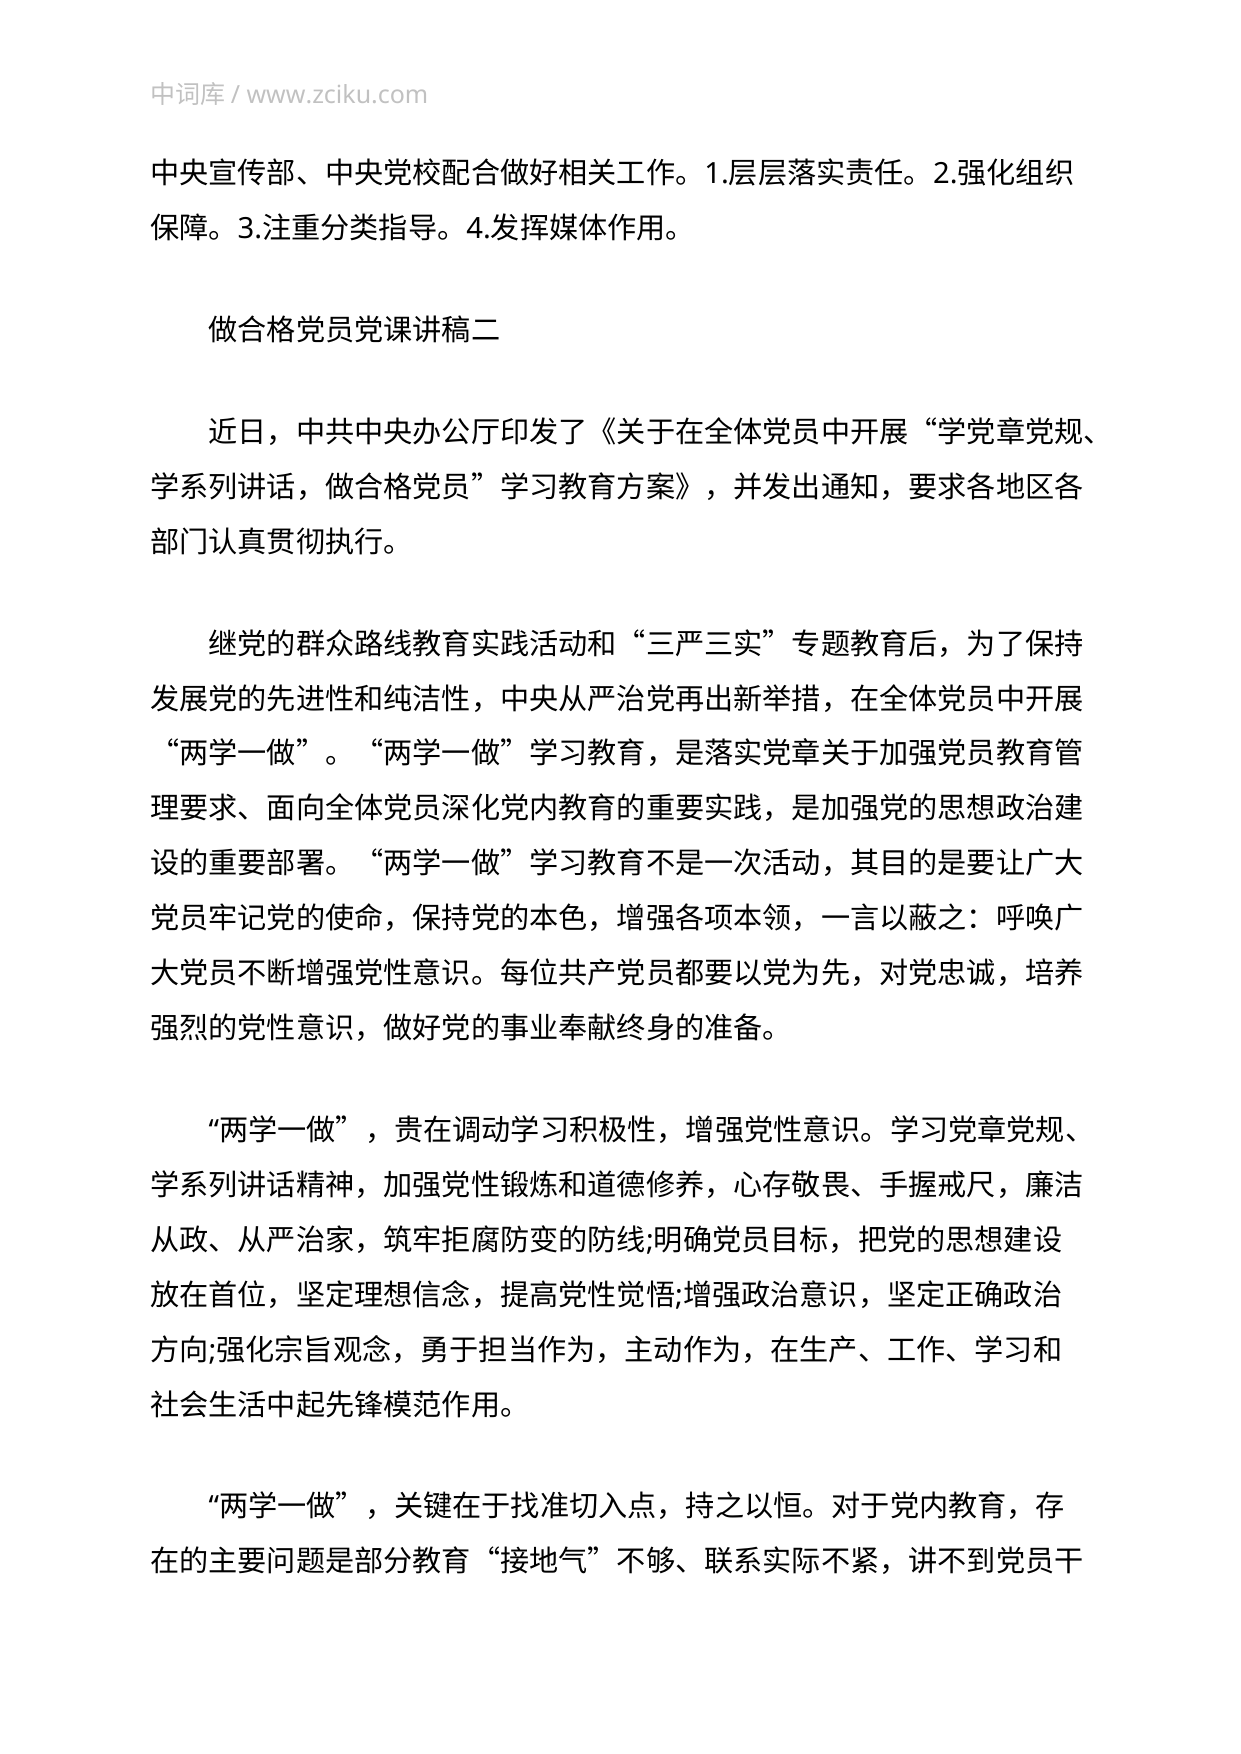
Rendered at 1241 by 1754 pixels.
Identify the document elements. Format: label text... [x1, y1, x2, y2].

text “两学一做”，贵在调动学习积极性，增强党性意识。学习党章党规、学系列讲话精神，加强党性锻炼和道德修养，心存敬畏、手握戒尺，廉洁从政、从严治家，筑牢拒腐防变的防线;明确党员目标，把党的思想建设放在首位，坚定理想信念，提高党性觉悟;增强政治意识，坚定正确政治方向;强化宗旨观念，勇于担当作为，主动作为，在生产、工作、学习和社会生活中起先锋模范作用。 [150, 1106, 1090, 1423]
text 近日，中共中央办公厅印发了《关于在全体党员中开展“学党章党规、学系列讲话，做合格党员”学习教育方案》，并发出通知，要求各地区各部门认真贯彻执行。 [150, 409, 1090, 561]
text 继党的群众路线教育实践活动和“三严三实”专题教育后，为了保持发展党的先进性和纯洁性，中央从严治党再出新举措，在全体党员中开展“两学一做”。“两学一做”学习教育，是落实党章关于加强党员教育管理要求、面向全体党员深化党内教育的重要实践，是加强党的思想政治建设的重要部署。“两学一做”学习教育不是一次活动，其目的是要让广大党员牢记党的使命，保持党的本色，增强各项本领，一言以蔽之：呼唤广大党员不断增强党性意识。每位共产党员都要以党为先，对党忠诚，培养强烈的党性意识，做好党的事业奉献终身的准备。 [150, 620, 1090, 1047]
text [150, 1483, 1090, 1580]
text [150, 150, 1090, 247]
text 做合格党员党课讲稿二 [150, 307, 1090, 349]
